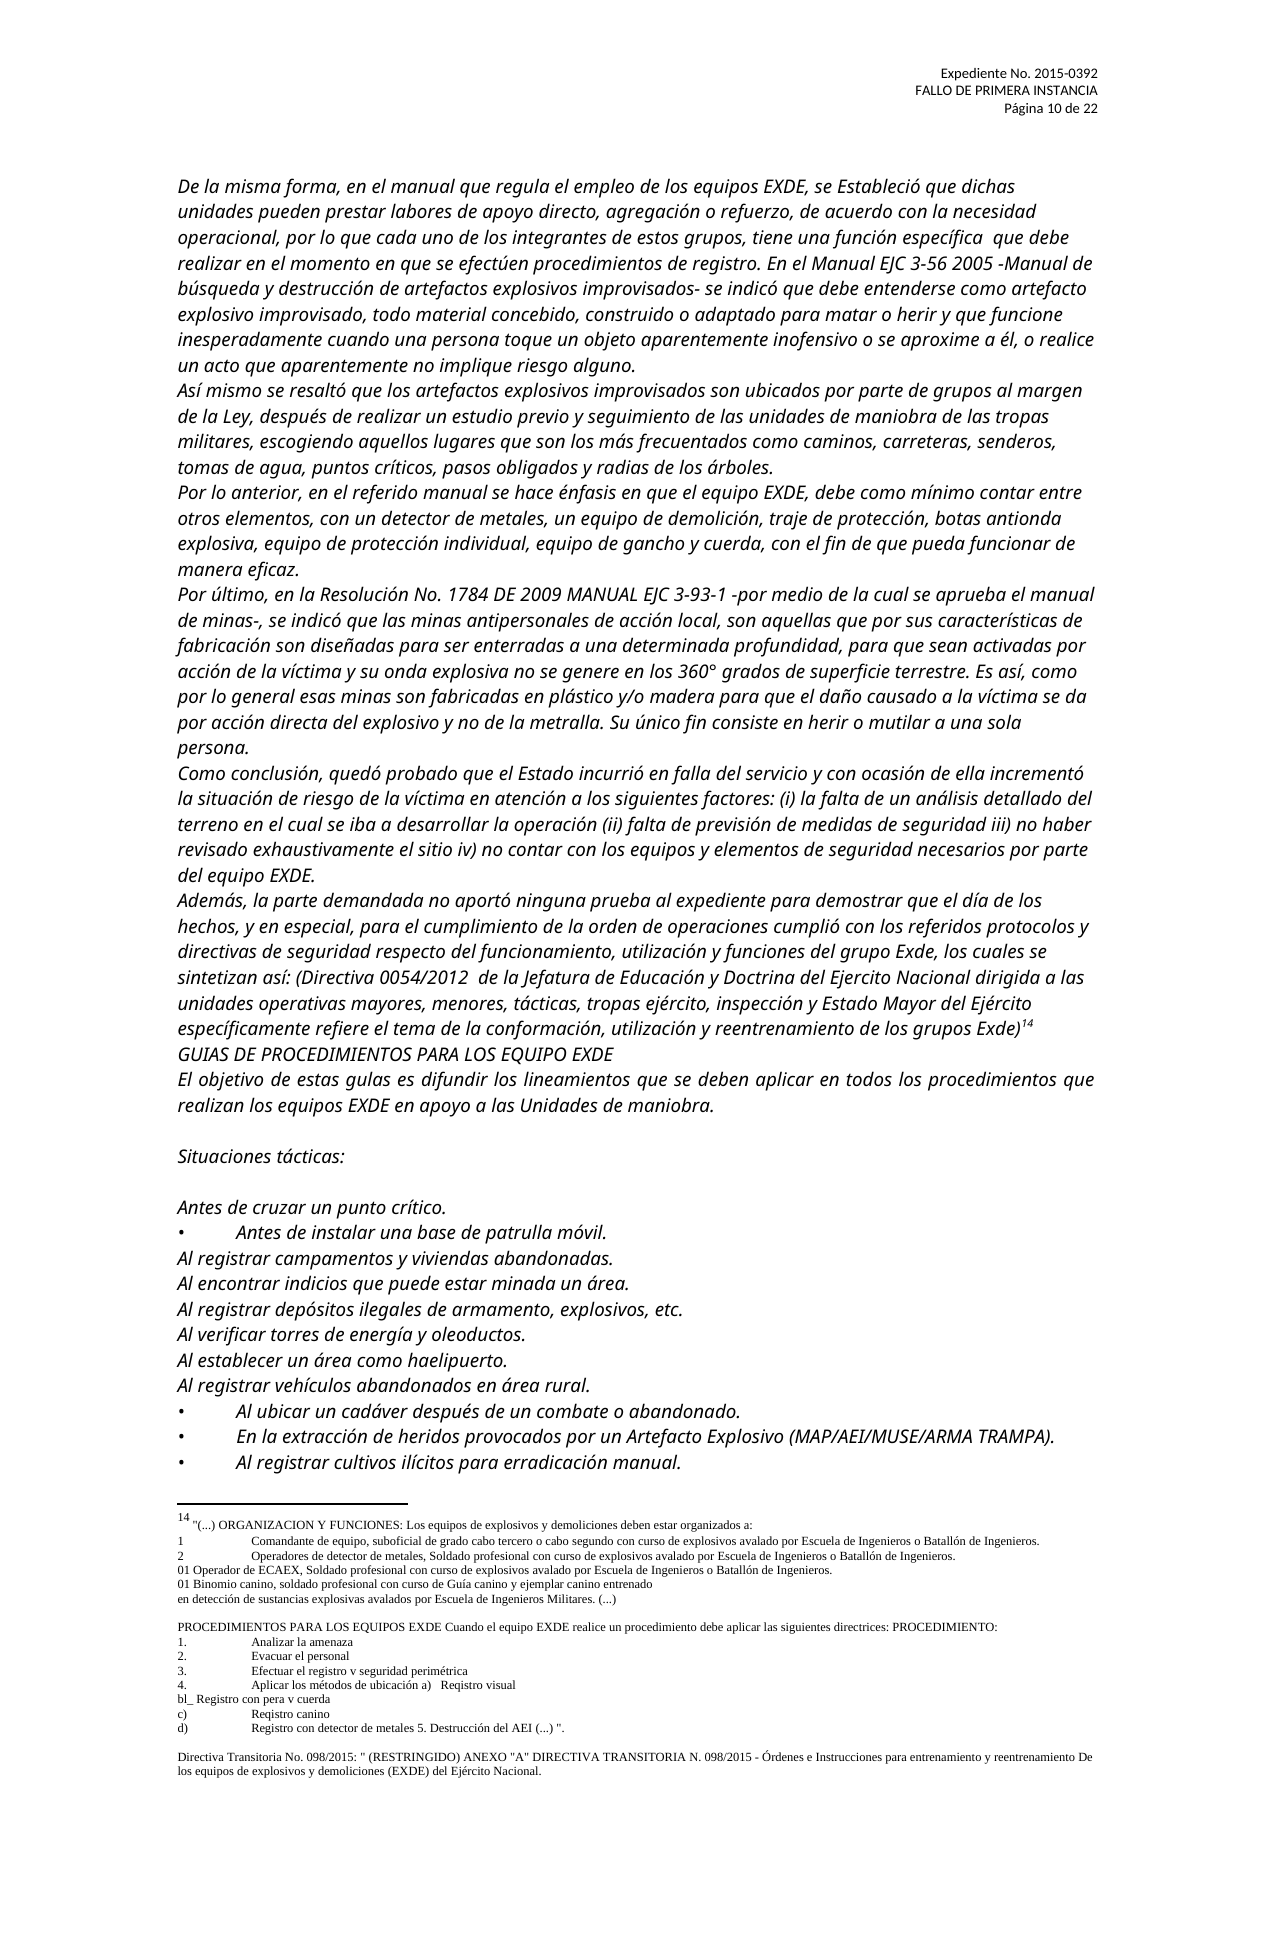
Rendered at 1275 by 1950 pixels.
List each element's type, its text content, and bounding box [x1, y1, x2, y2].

text El objetivo de estas gulas es difundir los lineamientos que se deben aplicar en todos los procedimientos que realizan los equipos EXDE en apoyo a las Unidades de maniobra. [177, 1066, 1098, 1117]
text • Al registrar cultivos ilícitos para erradicación manual. [177, 1449, 1098, 1475]
text Al establecer un área como haelipuerto. [177, 1347, 1098, 1373]
text Por lo anterior, en el referido manual se hace énfasis en que el equipo EXDE, debe como mínimo contar entre otros elementos, con un detector de metales, un equipo de demolición, traje de protección, botas antionda explosiva, equipo de protección individual, equipo de gancho y cuerda, con el fin de que pueda funcionar de manera eficaz. [177, 479, 1098, 582]
text Por último, en la Resolución No. 1784 DE 2009 MANUAL EJC 3-93-1 -por medio de la cual se aprueba el manual de minas-, se indicó que las minas antipersonales de acción local, son aquellas que por sus características de fabricación son diseñadas para ser enterradas a una determinada profundidad, para que sean activadas por acción de la víctima y su onda explosiva no se genere en los 360° grados de superficie terrestre. Es así, como por lo general esas minas son fabricadas en plástico y/o madera para que el daño causado a la víctima se da por acción directa del explosivo y no de la metralla. Su único fin consiste en herir o mutilar a una sola persona. [177, 582, 1098, 760]
text Al registrar vehículos abandonados en área rural. [177, 1373, 1098, 1398]
text Antes de cruzar un punto crítico. [177, 1194, 1098, 1219]
text Al registrar campamentos y viviendas abandonadas. [177, 1245, 1098, 1271]
text Además, la parte demandada no aportó ninguna prueba al expediente para demostrar que el día de los hechos, y en especial, para el cumplimiento de la orden de operaciones cumplió con los referidos protocolos y directivas de seguridad respecto del funcionamiento, utilización y funciones del grupo Exde, los cuales se sintetizan así: (Directiva 0054/2012 de la Jefatura de Educación y Doctrina del Ejercito Nacional dirigida a las unidades operativas mayores, menores, tácticas, tropas ejército, inspección y Estado Mayor del Ejército específicamente refiere el tema de la conformación, utilización y reentrenamiento de los grupos Exde) [177, 888, 1098, 1041]
text Al registrar depósitos ilegales de armamento, explosivos, etc. [177, 1296, 1098, 1322]
text Como conclusión, quedó probado que el Estado incurrió en falla del servicio y con ocasión de ella incrementó la situación de riesgo de la víctima en atención a los siguientes factores: (i) la falta de un análisis detallado del terreno en el cual se iba a desarrollar la operación (ii) falta de previsión de medidas de seguridad iii) no haber revisado exhaustivamente el sitio iv) no contar con los equipos y elementos de seguridad necesarios por parte del equipo EXDE. [177, 760, 1098, 888]
text • Antes de instalar una base de patrulla móvil. [177, 1219, 1098, 1245]
text Al verificar torres de energía y oleoductos. [177, 1322, 1098, 1347]
text Al encontrar indicios que puede estar minada un área. [177, 1271, 1098, 1296]
text Así mismo se resaltó que los artefactos explosivos improvisados son ubicados por parte de grupos al margen de la Ley, después de realizar un estudio previo y seguimiento de las unidades de maniobra de las tropas militares, escogiendo aquellos lugares que son los más frecuentados como caminos, carreteras, senderos, tomas de agua, puntos críticos, pasos obligados y radias de los árboles. [177, 377, 1098, 479]
text GUIAS DE PROCEDIMIENTOS PARA LOS EQUIPO EXDE [177, 1041, 1098, 1066]
text Situaciones tácticas: [177, 1143, 1098, 1168]
text • En la extracción de heridos provocados por un Artefacto Explosivo (MAP/AEI/MUSE/ARMA TRAMPA). [177, 1424, 1098, 1449]
text De la misma forma, en el manual que regula el empleo de los equipos EXDE, se Estableció que dichas unidades pueden prestar labores de apoyo directo, agregación o refuerzo, de acuerdo con la necesidad operacional, por lo que cada uno de los integrantes de estos grupos, tiene una función específica que debe realizar en el momento en que se efectúen procedimientos de registro. En el Manual EJC 3-56 2005 -Manual de búsqueda y destrucción de artefactos explosivos improvisados- se indicó que debe entenderse como artefacto explosivo improvisado, todo material concebido, construido o adaptado para matar o herir y que funcione inesperadamente cuando una persona toque un objeto aparentemente inofensivo o se aproxime a él, o realice un acto que aparentemente no implique riesgo alguno. [177, 173, 1098, 377]
text • Al ubicar un cadáver después de un combate o abandonado. [177, 1398, 1098, 1424]
